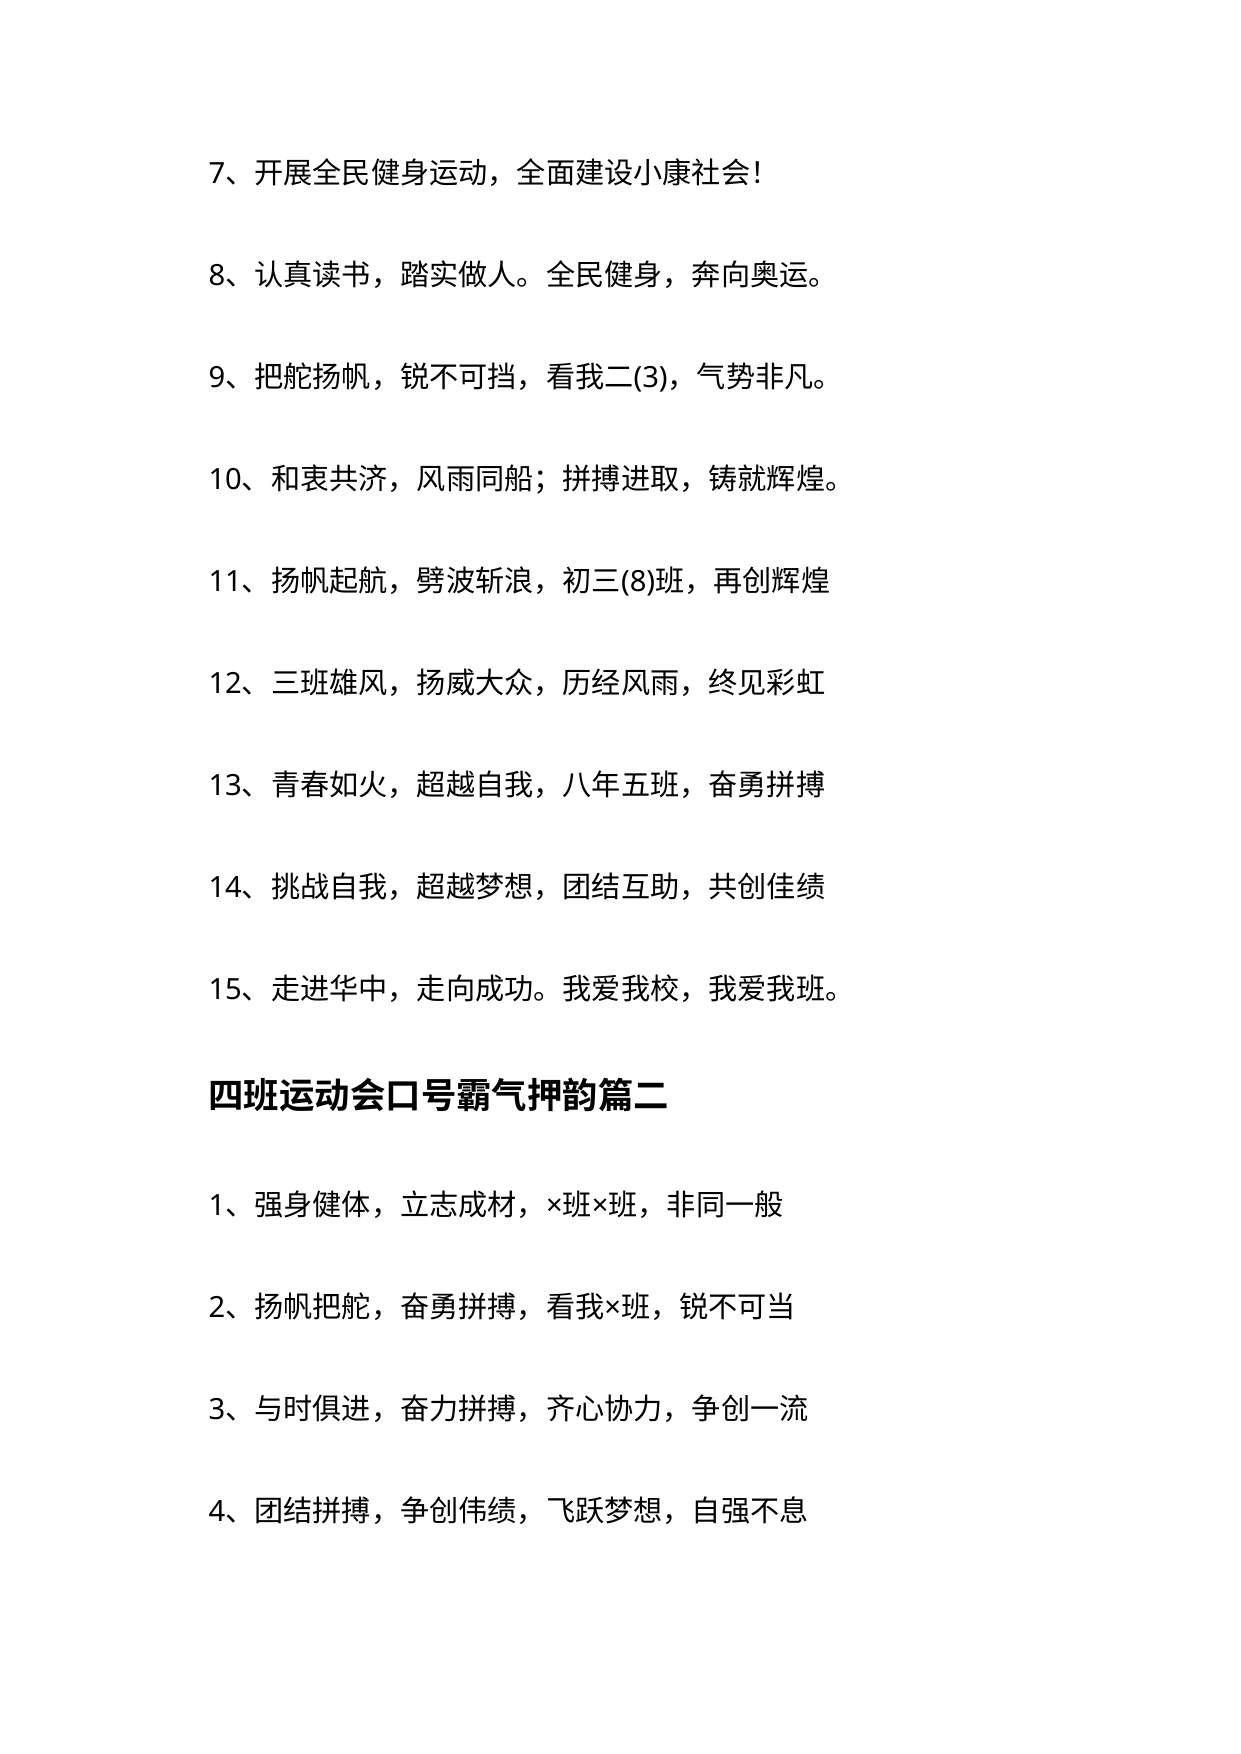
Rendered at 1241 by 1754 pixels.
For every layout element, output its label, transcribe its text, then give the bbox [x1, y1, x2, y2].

text 15、走进华中，走向成功。我爱我校，我爱我班。 [150, 966, 1090, 1008]
text 7、开展全民健身运动，全面建设小康社会！ [150, 150, 1090, 192]
text 9、把舵扬帆，锐不可挡，看我二(3)，气势非凡。 [150, 354, 1090, 396]
text 12、三班雄风，扬威大众，历经风雨，终见彩虹 [150, 660, 1090, 702]
text 10、和衷共济，风雨同船；拼搏进取，铸就辉煌。 [150, 456, 1090, 498]
text 4、团结拼搏，争创伟绩，飞跃梦想，自强不息 [150, 1487, 1090, 1529]
text 四班运动会口号霸气押韵篇二 [150, 1068, 1090, 1119]
text 3、与时俱进，奋力拼搏，齐心协力，争创一流 [150, 1385, 1090, 1428]
text 14、挑战自我，超越梦想，团结互助，共创佳绩 [150, 864, 1090, 906]
text 11、扬帆起航，劈波斩浪，初三(8)班，再创辉煌 [150, 558, 1090, 600]
text 8、认真读书，踏实做人。全民健身，奔向奥运。 [150, 252, 1090, 294]
text 2、扬帆把舵，奋勇拼搏，看我×班，锐不可当 [150, 1283, 1090, 1326]
text 13、青春如火，超越自我，八年五班，奋勇拼搏 [150, 762, 1090, 804]
text 1、强身健体，立志成材，×班×班，非同一般 [150, 1181, 1090, 1224]
